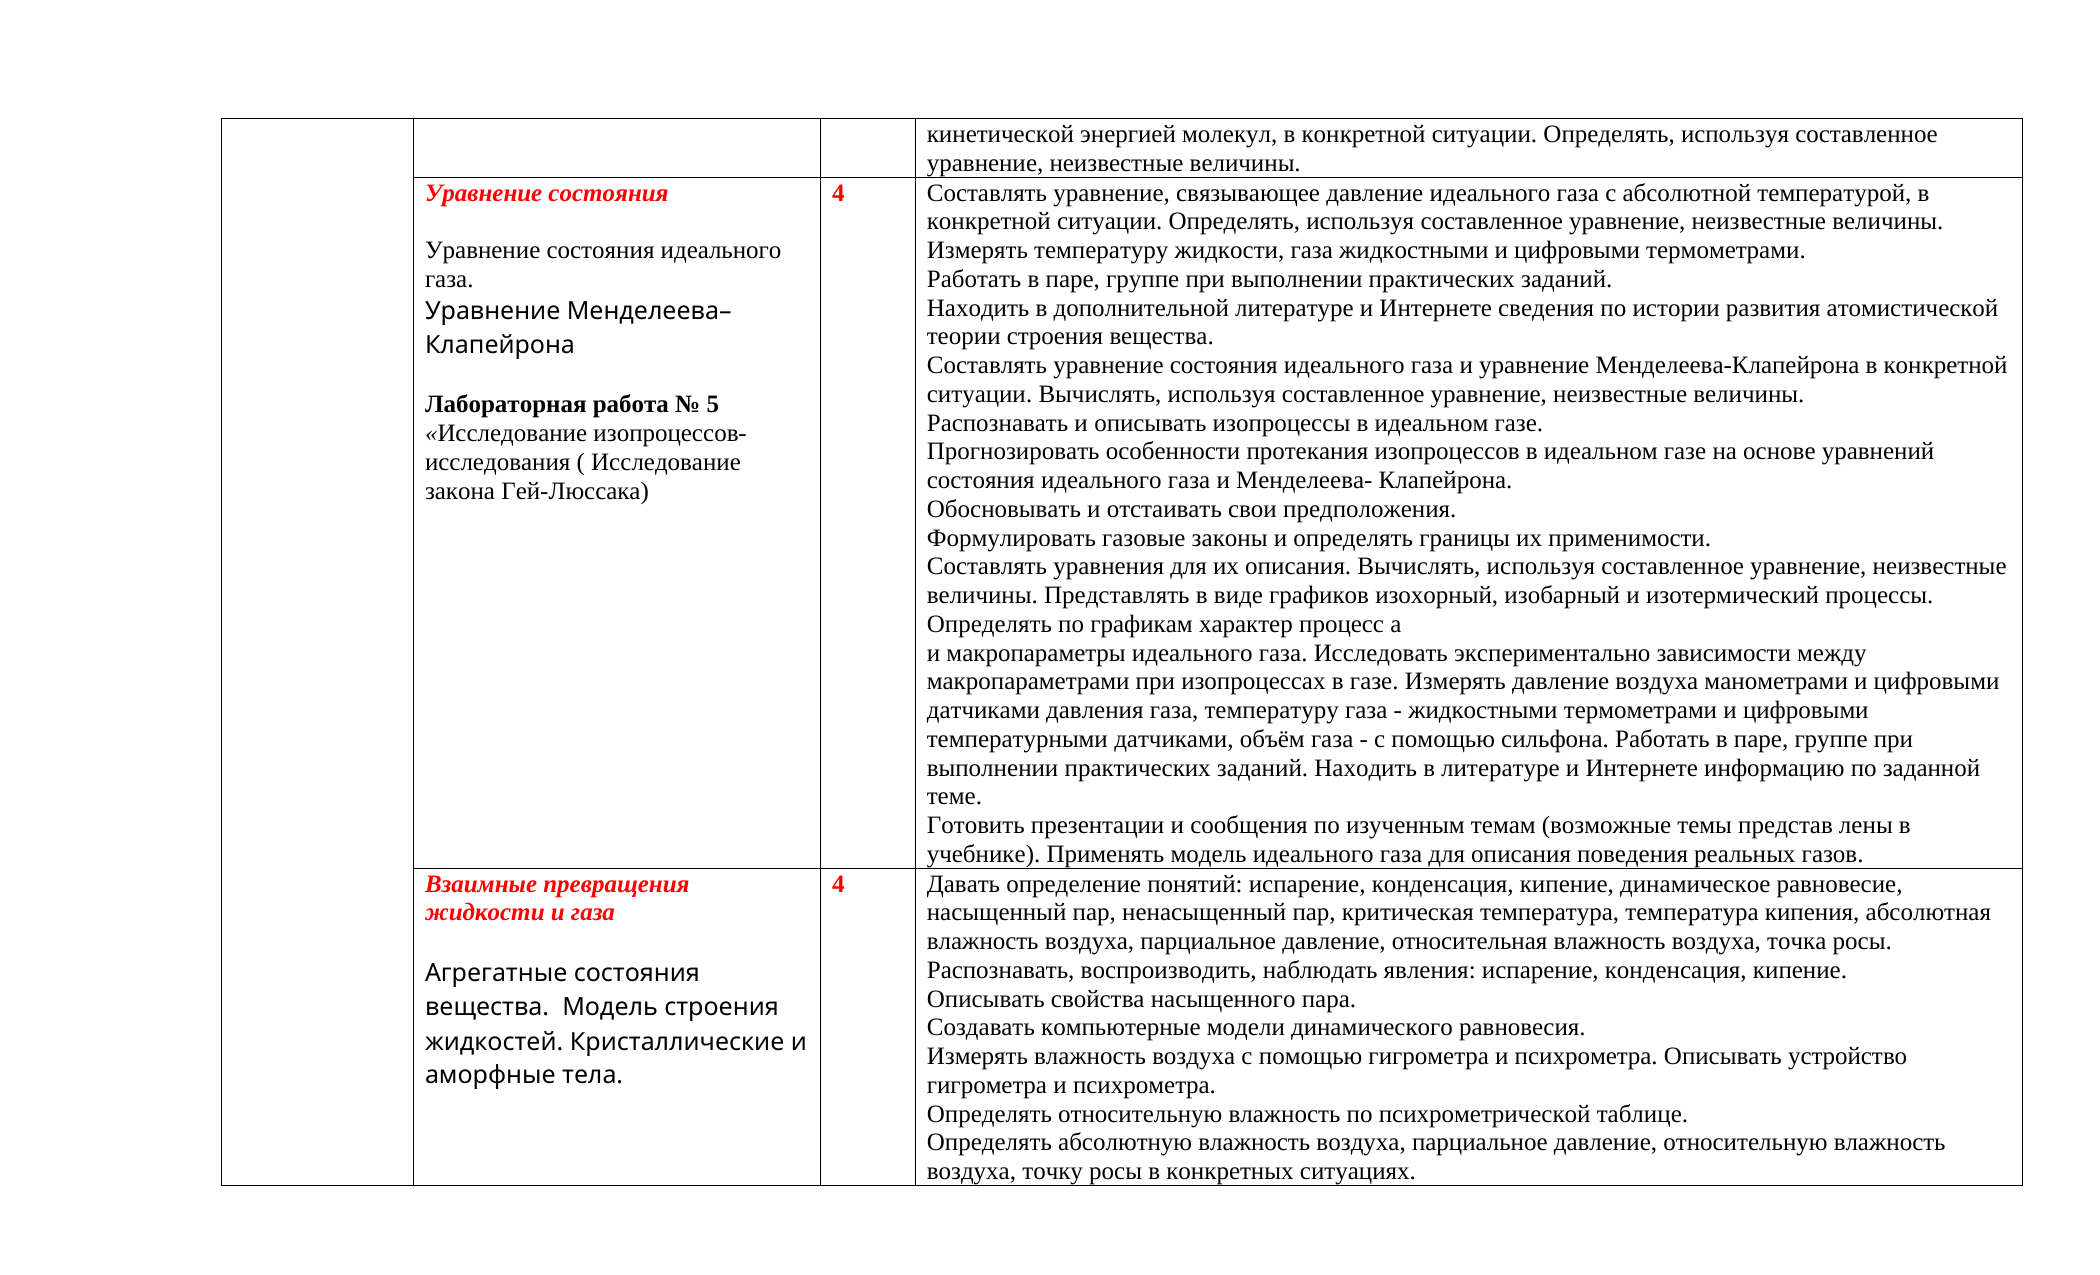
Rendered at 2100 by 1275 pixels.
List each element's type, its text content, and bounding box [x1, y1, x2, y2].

table_cell 4 [821, 869, 915, 1185]
table_cell 4 [821, 178, 915, 868]
table_cell 4 [821, 119, 915, 177]
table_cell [916, 119, 2022, 177]
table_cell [916, 869, 2022, 1185]
table_cell Уравнение состояния Уравнение состояния идеального газа. Уравнение Менделеева–Клапейрона Лабораторная работа № 5 «Исследование изопроцессов-исследования ( Исследование закона Гей-Люссака) [414, 178, 820, 868]
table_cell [222, 119, 413, 1185]
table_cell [414, 119, 820, 177]
table_cell Составлять уравнение, связывающее давление идеального газа с абсолютной температурой, в конкретной ситуации. Определять, используя составленное уравнение, неизвестные величины. Измерять температуру жидкости, газа жидкостными и цифровыми термометрами. Работать в паре, группе при выполнении практических заданий. Находить в дополнительной литературе и Интернете сведения по истории развития атомистической теории строения вещества. Составлять уравнение состояния идеального газа и уравнение Менделеева-Клапейрона в конкретной ситуации. Вычислять, используя составленное уравнение, неизвестные величины. Распознавать и описывать изопроцессы в идеальном газе. Прогнозировать особенности протекания изопроцессов в идеальном газе на основе уравнений состояния идеального газа и Менделеева- Клапейрона. Обосновывать и отстаивать свои предположения. Формулировать газовые законы и определять границы их применимости. Составлять уравнения для их описания. Вычислять, используя составленное уравнение, неизвестные величины. Представлять в виде графиков изохорный, изобарный и изотермический процессы. Определять по графикам характер процесс а и макропараметры идеального газа. Исследовать экспериментально зависимости между макропараметрами при изопроцессах в газе. Измерять давление воздуха манометрами и цифровыми датчиками давления газа, температуру газа - жидкостными термометрами и цифровыми температурными датчиками, объём газа - с помощью сильфона. Работать в паре, группе при выполнении практических заданий. Находить в литературе и Интернете информацию по заданной теме. Готовить презентации и сообщения по изученным темам (возможные темы представ лены в учебнике). Применять модель идеального газа для описания поведения реальных газов. [916, 178, 2022, 868]
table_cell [414, 869, 820, 1185]
